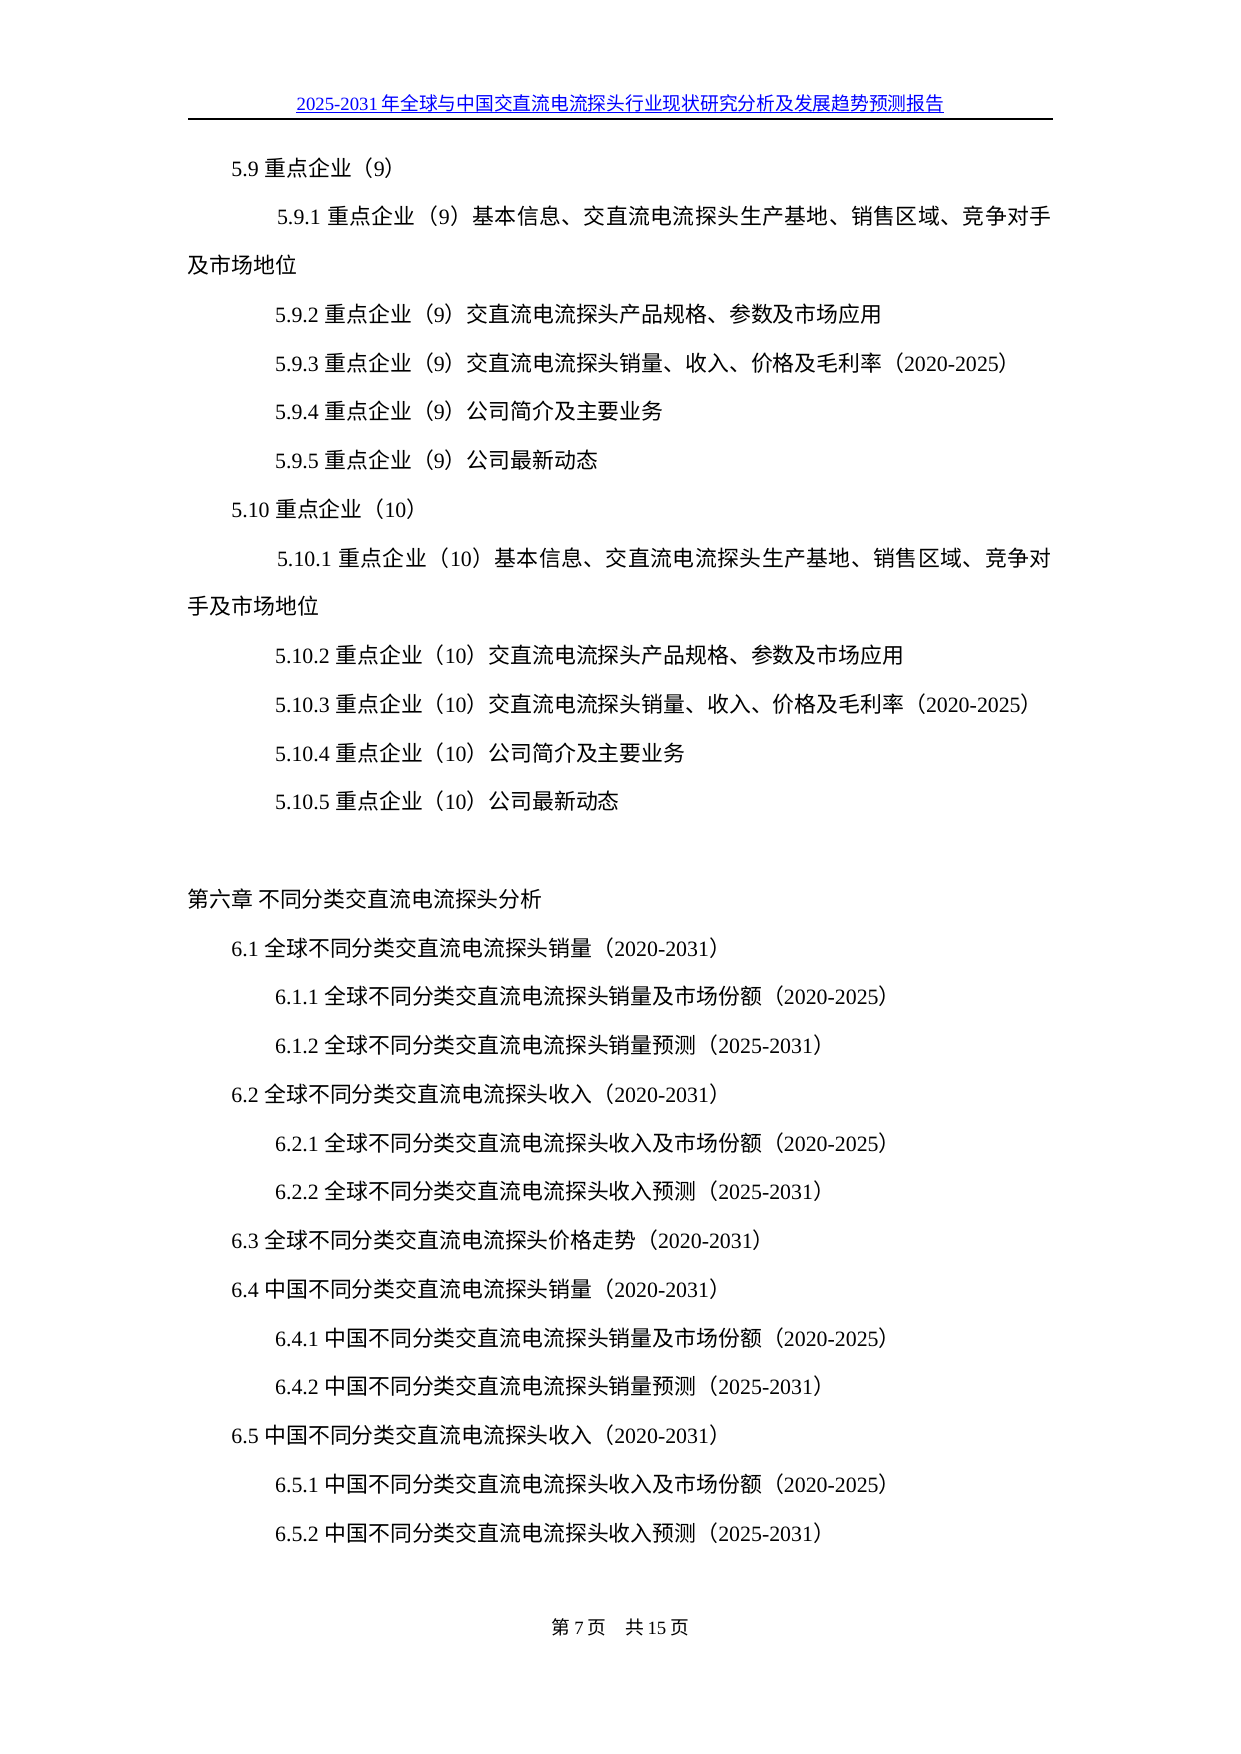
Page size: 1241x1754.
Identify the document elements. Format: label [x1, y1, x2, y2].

text [187, 150, 1053, 1548]
